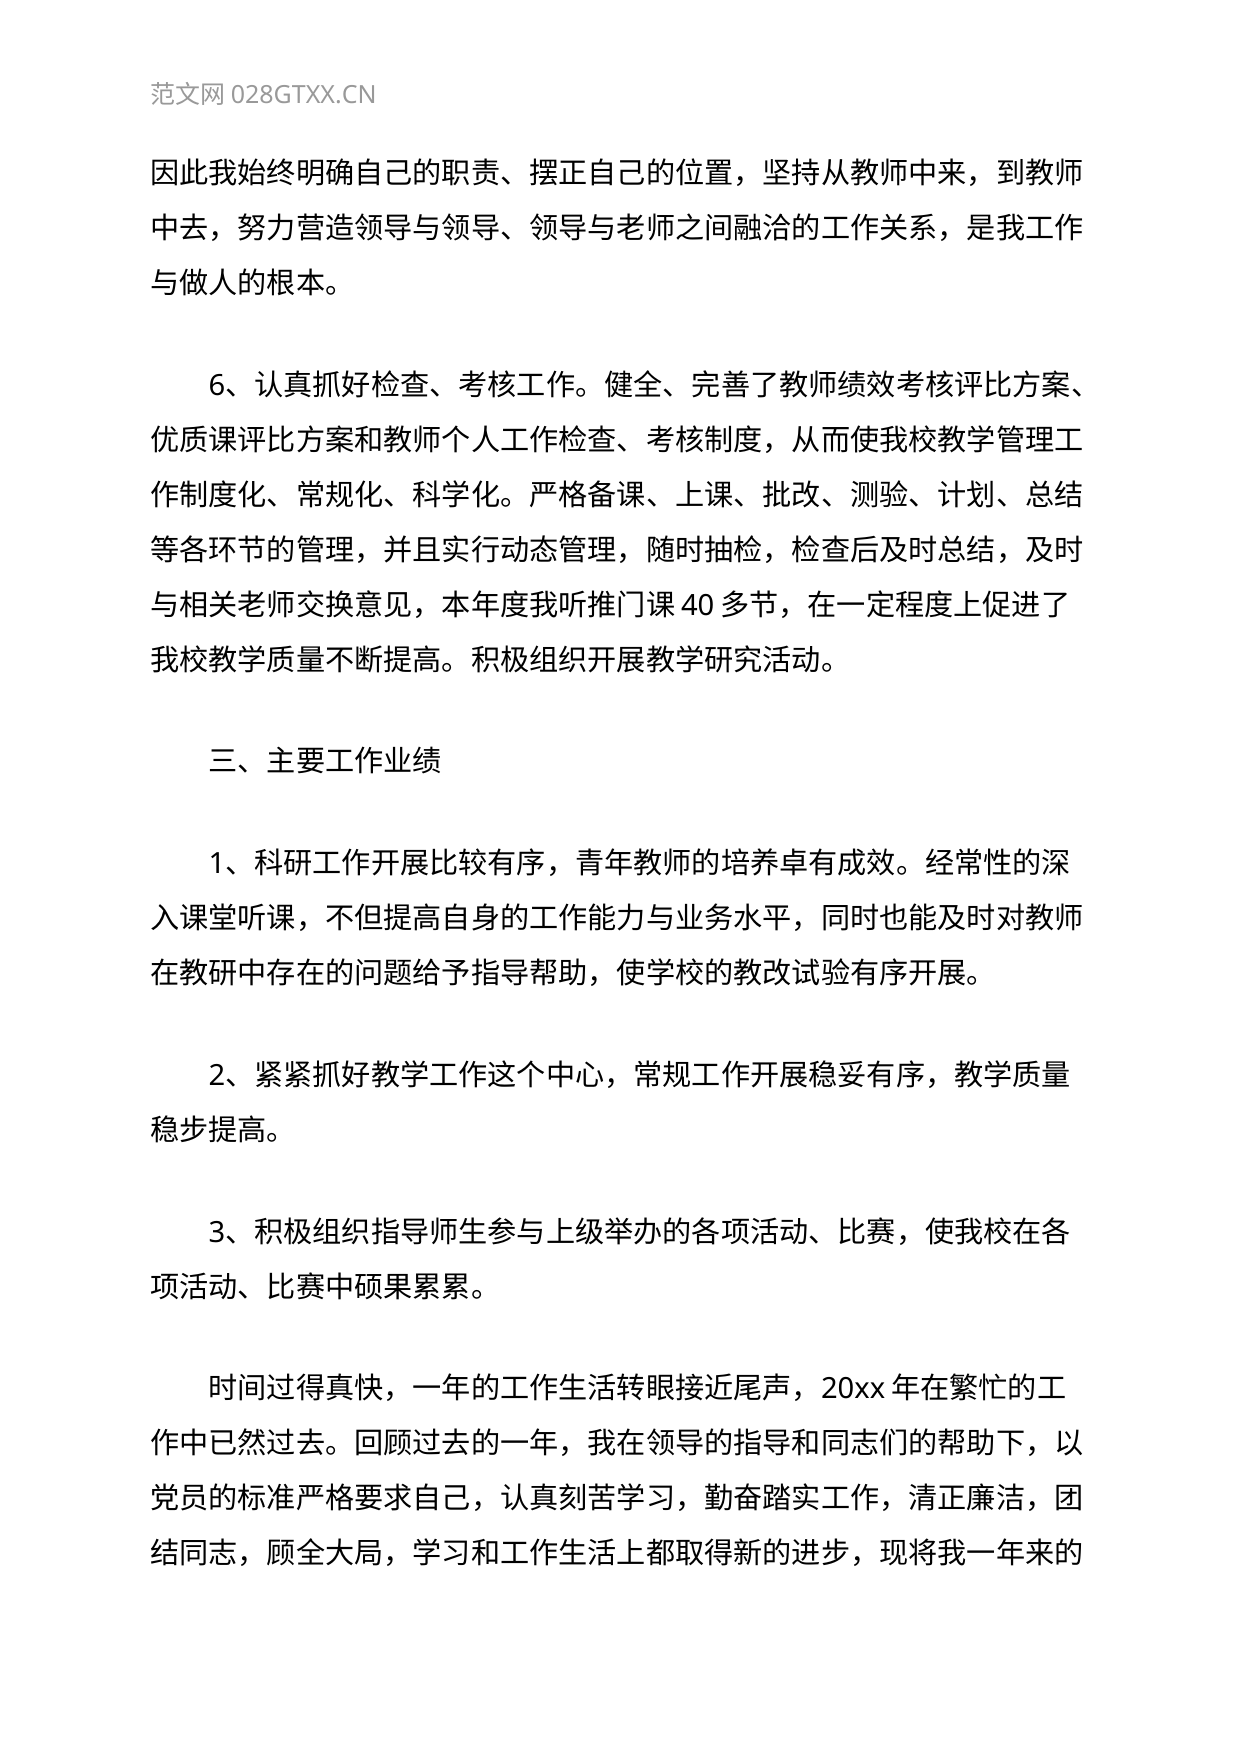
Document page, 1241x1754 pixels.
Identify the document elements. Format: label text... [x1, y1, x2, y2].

text 1、科研工作开展比较有序，青年教师的培养卓有成效。经常性的深入课堂听课，不但提高自身的工作能力与业务水平，同时也能及时对教师在教研中存在的问题给予指导帮助，使学校的教改试验有序开展。 [150, 840, 1090, 992]
text 3、积极组织指导师生参与上级举办的各项活动、比赛，使我校在各项活动、比赛中硕果累累。 [150, 1208, 1090, 1306]
text 2、紧紧抓好教学工作这个中心，常规工作开展稳妥有序，教学质量稳步提高。 [150, 1051, 1090, 1149]
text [150, 1365, 1090, 1572]
text 6、认真抓好检查、考核工作。健全、完善了教师绩效考核评比方案、优质课评比方案和教师个人工作检查、考核制度，从而使我校教学管理工作制度化、常规化、科学化。严格备课、上课、批改、测验、计划、总结等各环节的管理，并且实行动态管理，随时抽检，检查后及时总结，及时与相关老师交换意见，本年度我听推门课40多节，在一定程度上促进了我校教学质量不断提高。积极组织开展教学研究活动。 [150, 362, 1090, 678]
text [150, 150, 1090, 302]
text 三、主要工作业绩 [150, 738, 1090, 780]
